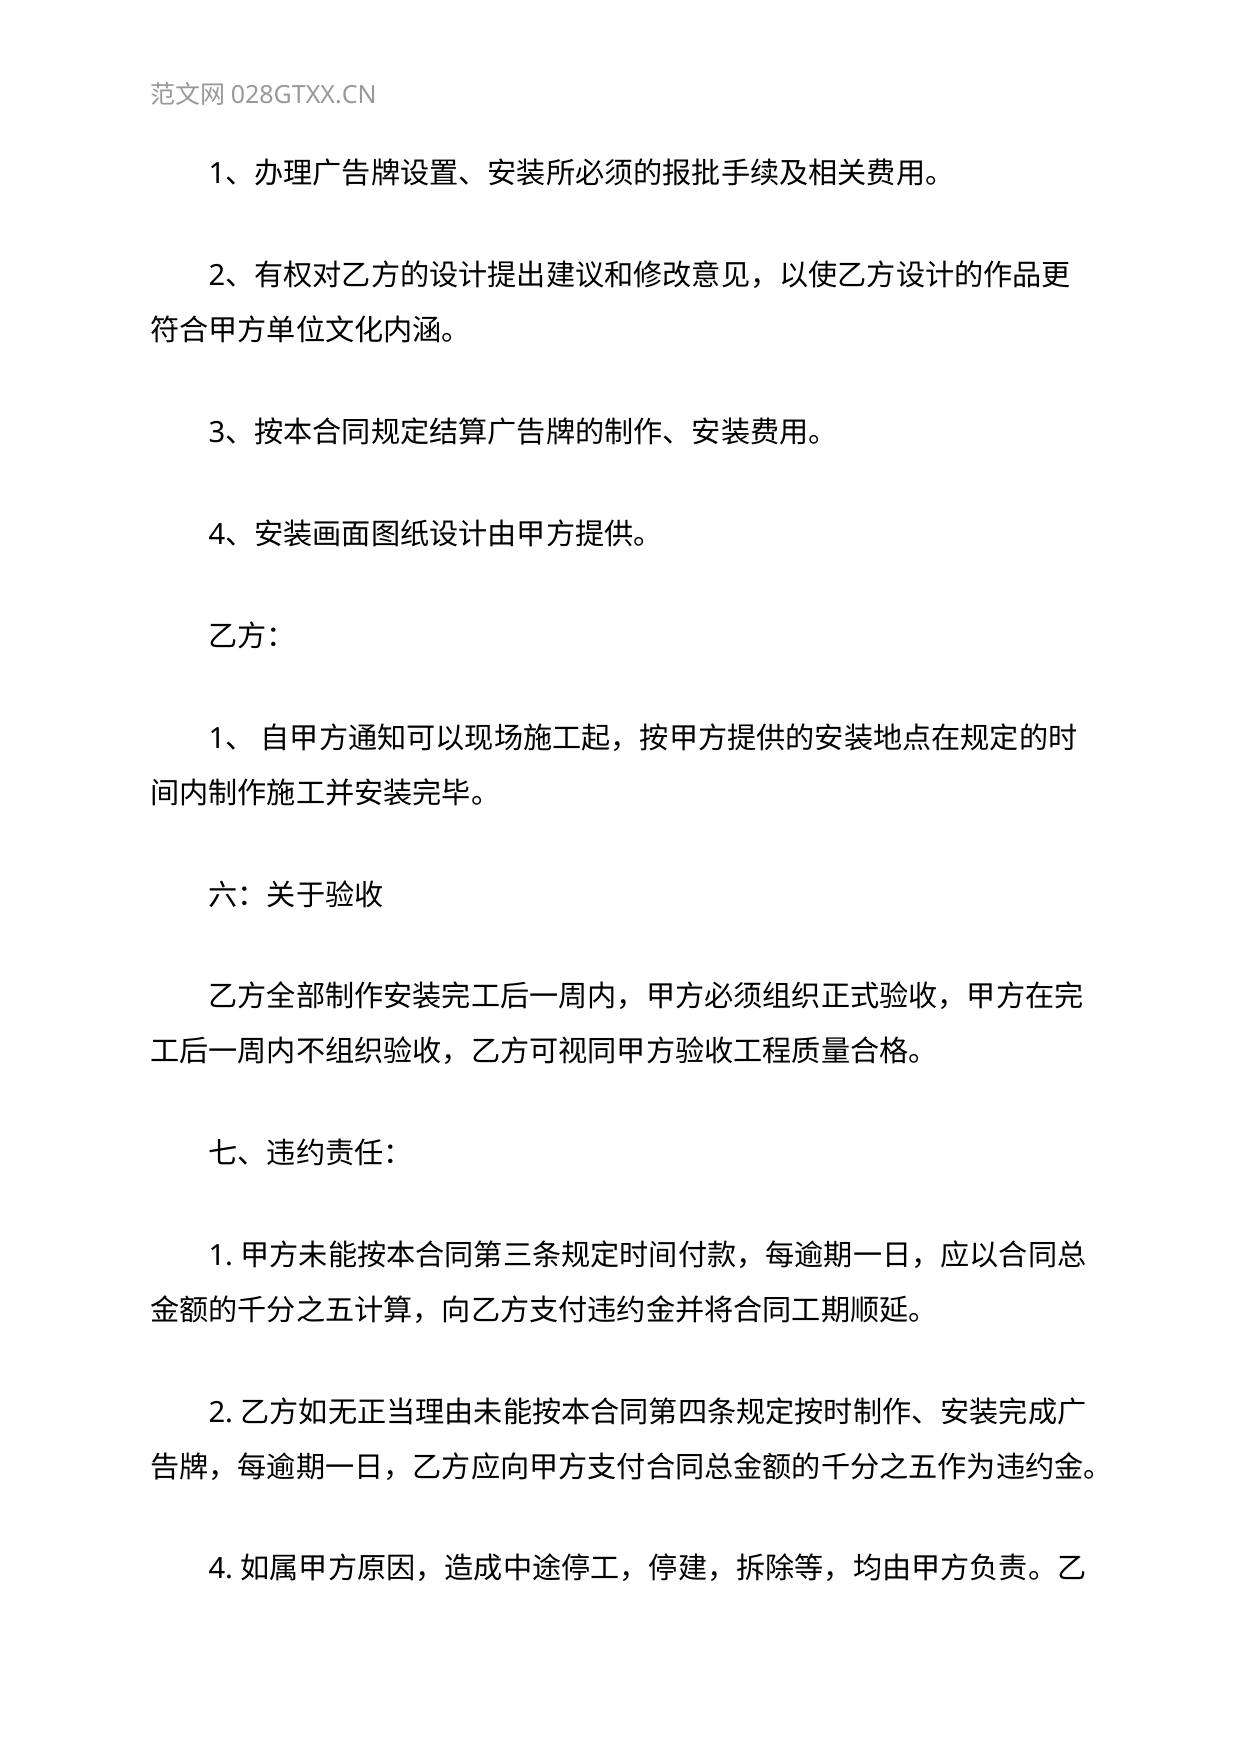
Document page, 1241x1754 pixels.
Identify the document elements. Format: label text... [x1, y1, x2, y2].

text 乙方全部制作安装完工后一周内，甲方必须组织正式验收，甲方在完工后一周内不组织验收，乙方可视同甲方验收工程质量合格。 [150, 973, 1090, 1070]
text 2. 乙方如无正当理由未能按本合同第四条规定按时制作、安装完成广告牌，每逾期一日，乙方应向甲方支付合同总金额的千分之五作为违约金。 [150, 1388, 1090, 1486]
text 乙方： [150, 613, 1090, 655]
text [150, 1545, 1090, 1587]
text 1、办理广告牌设置、安装所必须的报批手续及相关费用。 [150, 150, 1090, 192]
text 六：关于验收 [150, 871, 1090, 913]
text 2、有权对乙方的设计提出建议和修改意见，以使乙方设计的作品更符合甲方单位文化内涵。 [150, 252, 1090, 349]
text 1、 自甲方通知可以现场施工起，按甲方提供的安装地点在规定的时间内制作施工并安装完毕。 [150, 714, 1090, 812]
text 4、安装画面图纸设计由甲方提供。 [150, 511, 1090, 553]
text 七、违约责任： [150, 1130, 1090, 1172]
text 3、按本合同规定结算广告牌的制作、安装费用。 [150, 409, 1090, 451]
text 1. 甲方未能按本合同第三条规定时间付款，每逾期一日，应以合同总金额的千分之五计算，向乙方支付违约金并将合同工期顺延。 [150, 1231, 1090, 1329]
